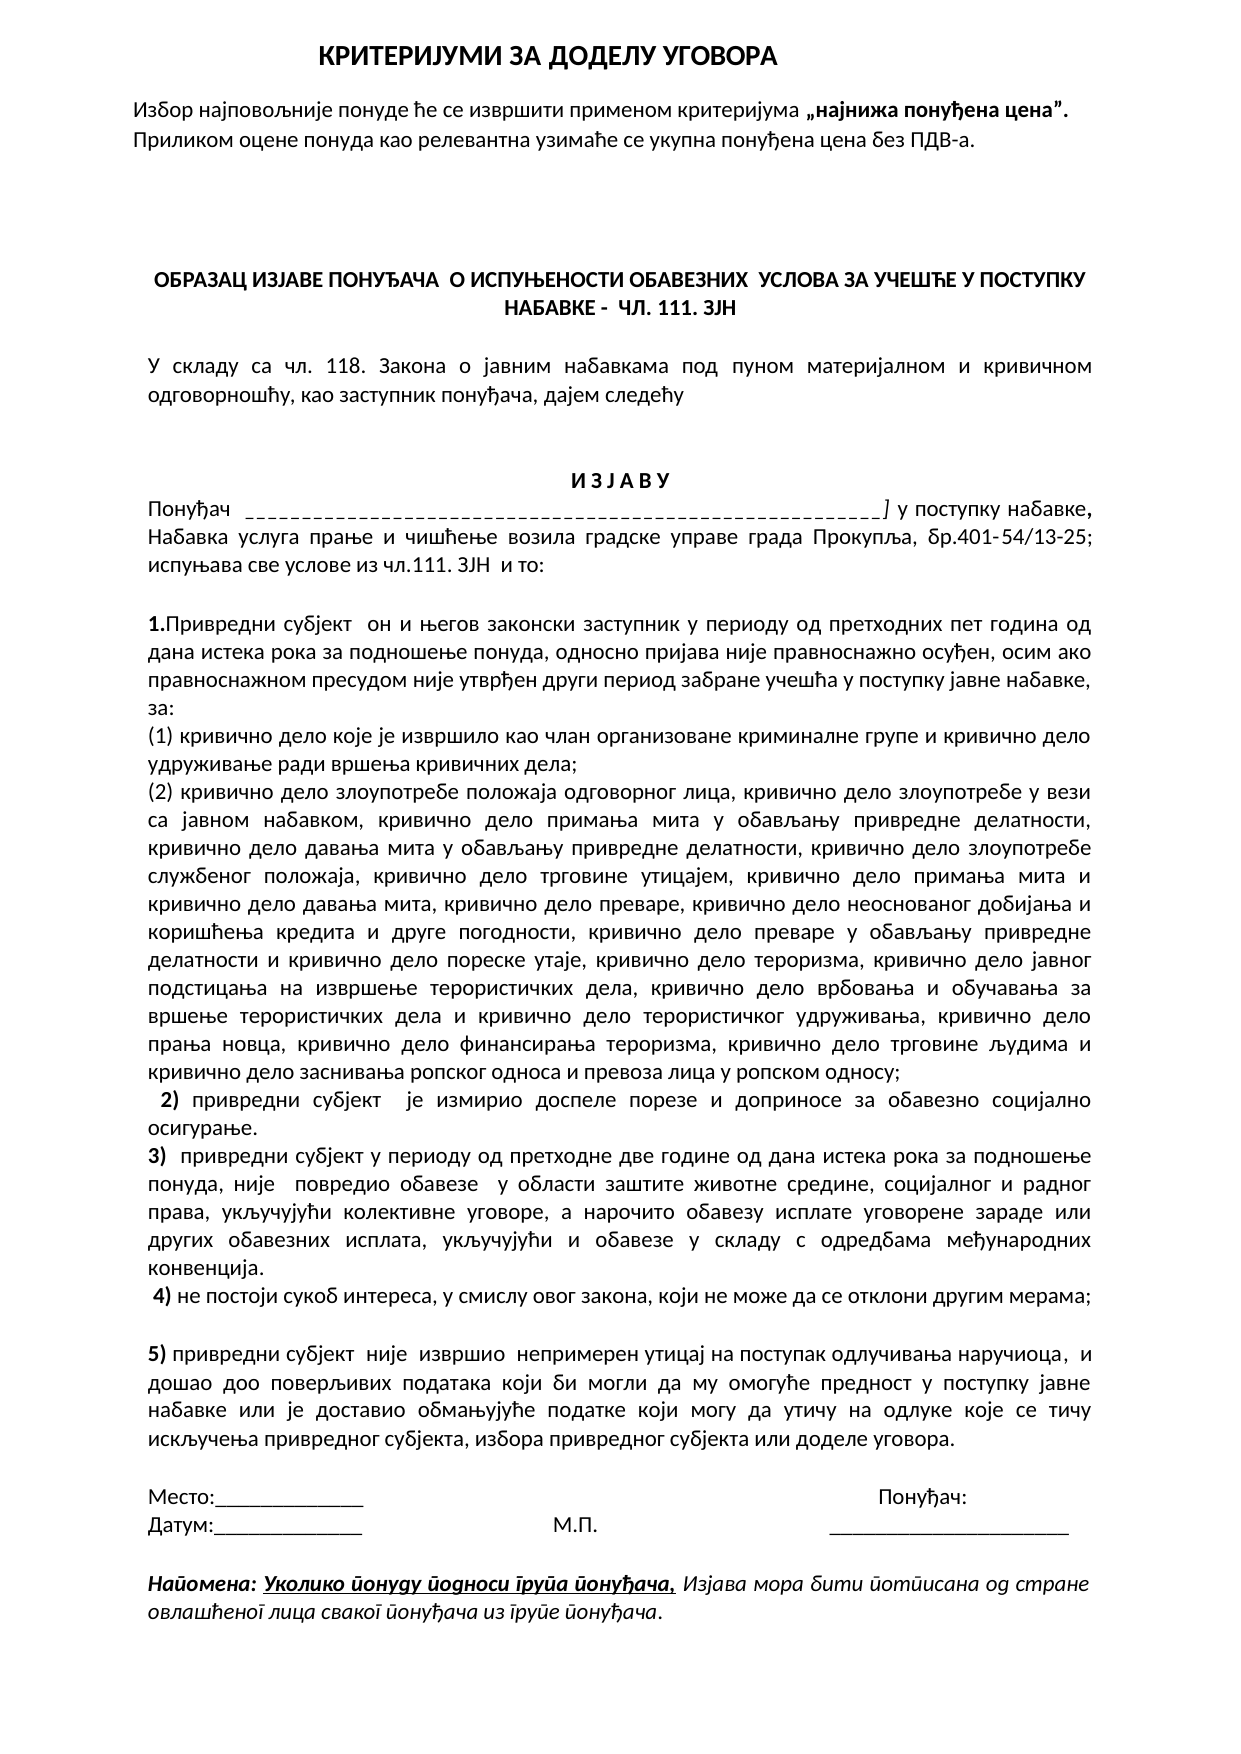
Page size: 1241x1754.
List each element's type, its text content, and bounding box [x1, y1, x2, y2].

text Избор најповољније понуде ће се извршити применом критеријума „најнижа понуђена цена”. [133, 97, 1093, 123]
text 3) привредни субјект у периоду од претходне две године од дана истека рока за подношење понуда, није повредио обавезе у области заштите животне средине, социјалног и радног права, укључујући колективне уговоре, а нарочито обавезу исплате уговорене зараде или других обавезних исплата, укључујући и обавезе у складу с одредбама међународних конвенција. [148, 1141, 1093, 1281]
text (2) кривично дело злоупотребe положаја одговорног лица, кривично дело злоупотребe у вези са јавном набавком, кривично дело примањa мита у обављању привредне делатности, кривично дело давањa мита у обављању привредне делатности, кривично дело злоупотребe службеног положаја, кривично дело трговинe утицајем, кривично дело примањa мита и кривично дело давањa мита, кривично дело преварe, кривично дело неоснованог добијања и коришћења кредита и друге погодности, кривично дело преваре у обављању привредне делатности и кривично дело пореске утаје, кривично дело тероризма, кривично дело јавног подстицања на извршење терористичких дела, кривично дело врбовања и обучавања за вршење терористичких дела и кривично дело терористичког удруживања, кривично дело прања новца, кривично дело финансирања тероризма, кривично дело трговине људима и кривично дело заснивања ропског односа и превоза лица у ропском односу; [148, 777, 1093, 1085]
text И З Ј А В У [148, 466, 1093, 494]
text КРИТЕРИЈУМИ ЗА ДОДЕЛУ УГОВОРА [318, 44, 1093, 71]
text Напомена: Уколико понуду подноси група понуђача, Изјава мора бити потписана од стране овлашћеног лица сваког понуђача из групе понуђача. [148, 1569, 1093, 1625]
text Понуђач ________________________________________________________] у поступку набавке, Набавка услуга прање и чишћење возила градске управе града Прокупља, бр.401-54/13-25; испуњава све услове из чл.111. ЗЈН и то: [148, 494, 1093, 578]
text Приликом оцене понуда као релевантна узимаће се укупна понуђена цена без ПДВ-а. [133, 125, 1093, 153]
text У складу са чл. 118. Закона о јавним набавкама под пуном материјалном и кривичном одговорношћу, као заступник понуђача, дајем следећу [148, 352, 1093, 408]
text ОБРАЗАЦ ИЗЈАВЕ ПОНУЂАЧА О ИСПУЊЕНОСТИ ОБАВЕЗНИХ УСЛОВА ЗА УЧЕШЋЕ У ПОСТУПКУ НАБАВКЕ - ЧЛ. 111. ЗЈН [148, 265, 1093, 321]
text 1.Привредни субјект он и његов законски заступник у периоду од претходних пет година од дана истека рока за подношење понуда, односно пријава није правноснажно осуђен, осим ако правноснажном пресудом није утврђен други период забране учешћа у поступку јавне набавке, за: [148, 609, 1093, 721]
text 5) привредни субјект није извршио непримерен утицај на поступак одлучивања наручиоца, и дошао доо поверљивих података који би могли да му омогуће предност у поступку јавне набавке или је доставио обмањујуће податке који могу да утичу на одлуке које се тичу искључења привредног субјекта, избора привредног субјекта или доделе уговора. [148, 1339, 1093, 1452]
text 4) не постоји сукоб интереса, у смислу овог закона, који не може да се отклони другим мерама; [148, 1281, 1093, 1309]
text Датум:_____________ М.П. _____________________ [148, 1510, 1093, 1538]
text Место:_____________ Понуђач: [148, 1482, 1093, 1510]
text 2) привредни субјект је измирио доспеле порезе и доприносе за обавезно социјално осигурање. [148, 1085, 1093, 1141]
text (1) кривично дело које је извршило као члан организоване криминалне групе и кривично дело удруживање ради вршења кривичних дела; [148, 721, 1093, 777]
